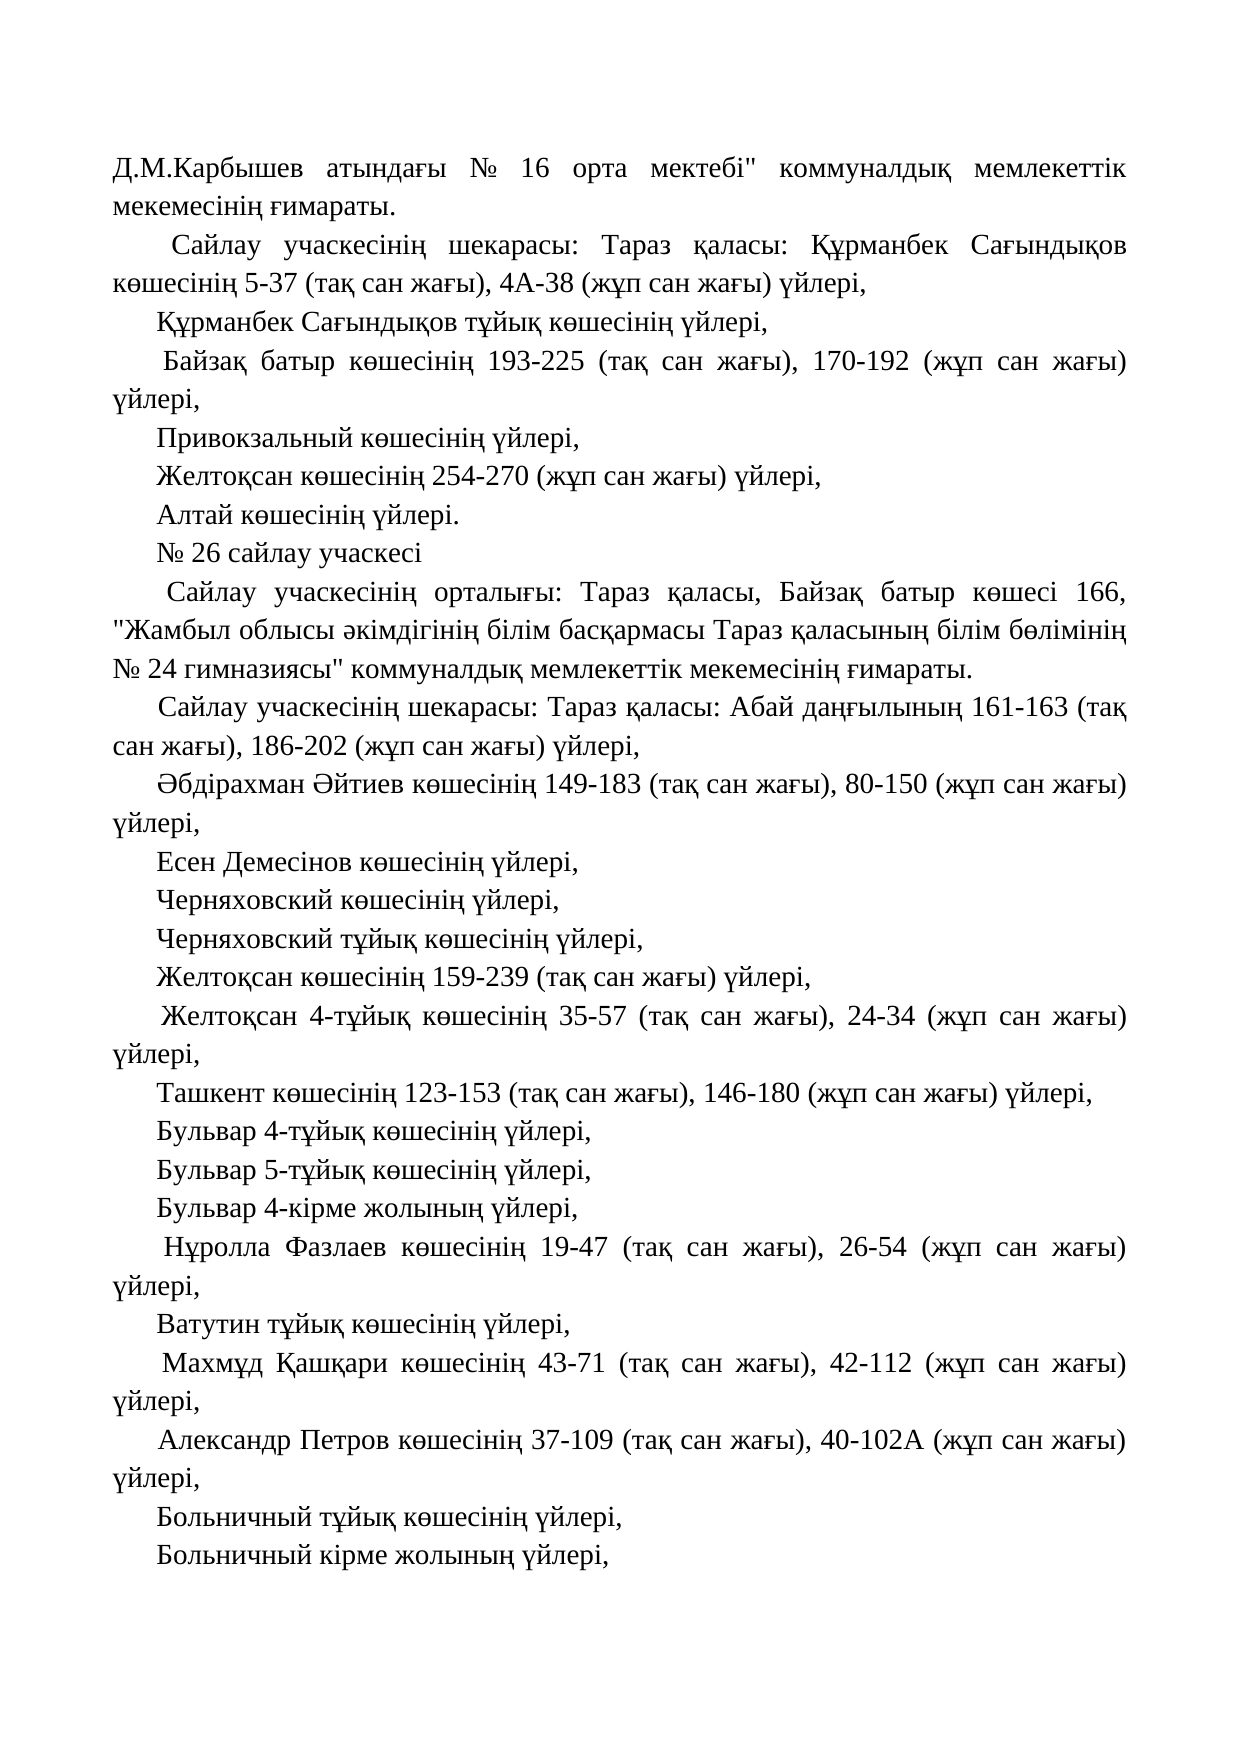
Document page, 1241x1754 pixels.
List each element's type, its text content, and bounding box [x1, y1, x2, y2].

text Сайлау учаскесiнiң орталығы: Тараз қаласы, Байзақ батыр көшесі 166, "Жамбыл облысы әкімдігінің білім басқармасы Тараз қаласының білім бөлімінің № 24 гимназиясы" коммуналдық мемлекеттік мекемесінің ғимараты. [112, 574, 1128, 684]
text Александр Петров көшесінің 37-109 (тақ сан жағы), 40-102А (жұп сан жағы) үйлері, [112, 1422, 1128, 1494]
text Әбдірахман Әйтиев көшесінің 149-183 (тақ сан жағы), 80-150 (жұп сан жағы) үйлері, [112, 767, 1128, 839]
text Бульвар 5-тұйық көшесінің үйлері, [112, 1152, 1128, 1186]
text Сайлау учаскесiнiң шекарасы: Тараз қаласы: Абай даңғылының 161-163 (тақ сан жағы), 186-202 (жұп сан жағы) үйлері, [112, 689, 1128, 762]
text Желтоқсан көшесінің 254-270 (жұп сан жағы) үйлері, [112, 458, 1128, 492]
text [112, 150, 1128, 222]
text Есен Демесінов көшесінің үйлері, [112, 844, 1128, 877]
text Құрманбек Сағындықов тұйық көшесінің үйлері, [112, 304, 1128, 338]
text Привокзальный көшесінің үйлері, [112, 420, 1128, 453]
text Сайлау учаскесiнiң шекарасы: Тараз қаласы: Құрманбек Сағындықов көшесінің 5-37 (тақ сан жағы), 4А-38 (жұп сан жағы) үйлері, [112, 227, 1128, 299]
text Черняховский тұйық көшесінің үйлері, [112, 921, 1128, 954]
text Желтоқсан 4-тұйық көшесінің 35-57 (тақ сан жағы), 24-34 (жұп сан жағы) үйлері, [112, 998, 1128, 1070]
text Байзақ батыр көшесінің 193-225 (тақ сан жағы), 170-192 (жұп сан жағы) үйлері, [112, 343, 1128, 415]
text Желтоқсан көшесінің 159-239 (тақ сан жағы) үйлері, [112, 959, 1128, 993]
text Ташкент көшесінің 123-153 (тақ сан жағы), 146-180 (жұп сан жағы) үйлері, [112, 1075, 1128, 1108]
text Ватутин тұйық көшесінің үйлері, [112, 1306, 1128, 1340]
text Больничный кірме жолының үйлері, [112, 1537, 1128, 1571]
text Бульвар 4-тұйық көшесінің үйлері, [112, 1113, 1128, 1147]
text Махмұд Қашқари көшесінің 43-71 (тақ сан жағы), 42-112 (жұп сан жағы) үйлері, [112, 1345, 1128, 1417]
text Бульвар 4-кірме жолының үйлері, [112, 1191, 1128, 1224]
text Больничный тұйық көшесінің үйлері, [112, 1499, 1128, 1532]
text Черняховский көшесінің үйлері, [112, 882, 1128, 916]
text Нұролла Фазлаев көшесінің 19-47 (тақ сан жағы), 26-54 (жұп сан жағы) үйлері, [112, 1229, 1128, 1301]
text Алтай көшесінің үйлері. [112, 497, 1128, 530]
text № 26 сайлау учаскесі [112, 535, 1128, 569]
